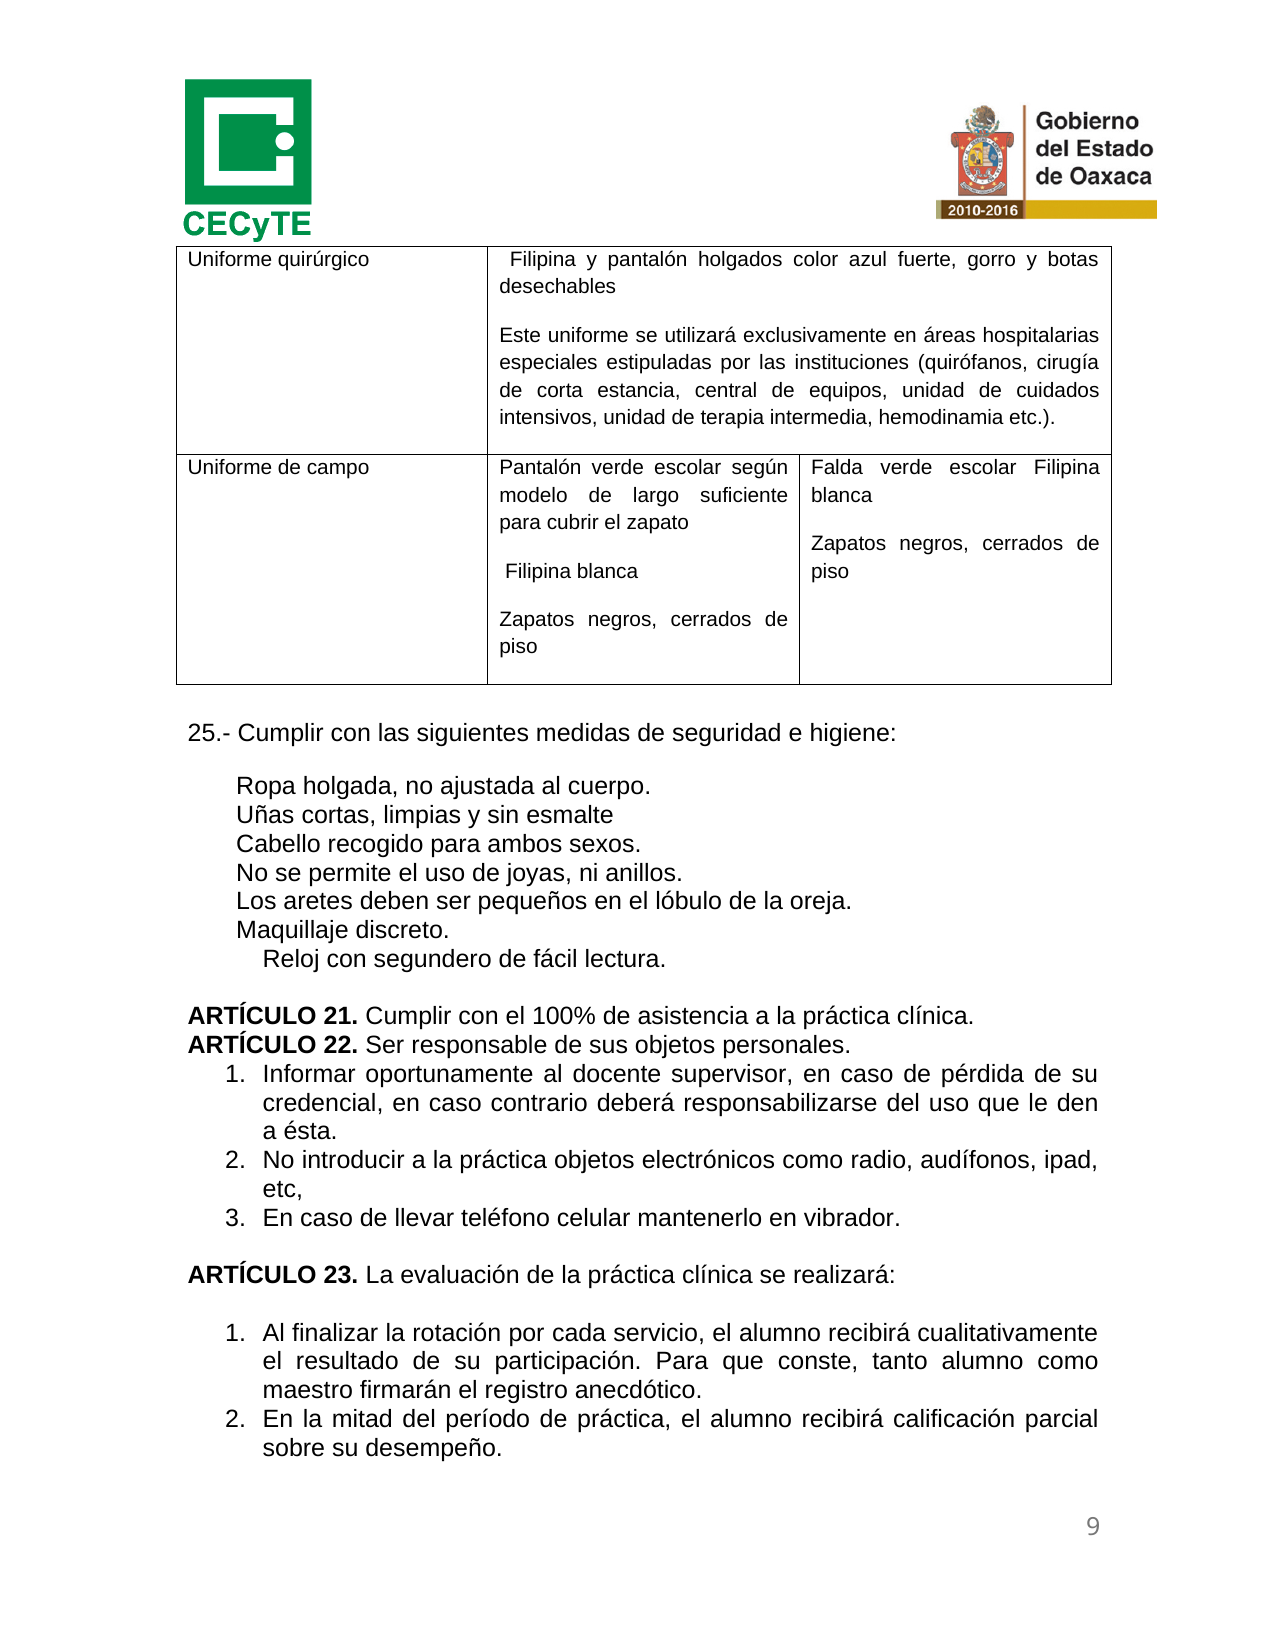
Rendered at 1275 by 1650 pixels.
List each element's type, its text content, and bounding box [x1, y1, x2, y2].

table_cell Uniforme quirúrgico [177, 247, 487, 454]
text ARTÍCULO 21. Cumplir con el 100% de asistencia a la práctica clínica. [187, 1001, 1100, 1030]
text Uñas cortas, limpias y sin esmalte [187, 800, 1100, 829]
table_cell Uniforme de campo [177, 455, 487, 683]
text Cabello recogido para ambos sexos. [187, 829, 1100, 858]
text Ropa holgada, no ajustada al cuerpo. [187, 771, 1100, 800]
list En la mitad del período de práctica, el alumno recibirá calificación parcial sobre su desempeño. [225, 1404, 1100, 1461]
list En caso de llevar teléfono celular mantenerlo en vibrador. [225, 1203, 1100, 1231]
text Reloj con segundero de fácil lectura. [262, 944, 1100, 973]
list Informar oportunamente al docente supervisor, en caso de pérdida de su credencial, en caso contrario deberá responsabilizarse del uso que le den a ésta. [225, 1059, 1100, 1145]
text Los aretes deben ser pequeños en el lóbulo de la oreja. [187, 886, 1100, 915]
table_cell Pantalón verde escolar según modelo de largo suficiente para cubrir el zapato Filipina blanca Zapatos negros, cerrados de piso [488, 455, 799, 683]
table_cell Filipina y pantalón holgados color azul fuerte, gorro y botas desechables Este uniforme se utilizará exclusivamente en áreas hospitalarias especiales estipuladas por las instituciones (quirófanos, cirugía de corta estancia, central de equipos, unidad de cuidados intensivos, unidad de terapia intermedia, hemodinamia etc.). [488, 247, 1111, 454]
text No se permite el uso de joyas, ni anillos. [187, 858, 1100, 886]
picture [180, 74, 314, 244]
list Al finalizar la rotación por cada servicio, el alumno recibirá cualitativamente el resultado de su participación. Para que conste, tanto alumno como maestro firmarán el registro anecdótico. [225, 1318, 1100, 1404]
list No introducir a la práctica objetos electrónicos como radio, audífonos, ipad, etc, [225, 1145, 1100, 1203]
text ARTÍCULO 22. Ser responsable de sus objetos personales. [187, 1030, 1100, 1059]
list 25.- Cumplir con las siguientes medidas de seguridad e higiene: [187, 717, 1100, 746]
text ARTÍCULO 23. La evaluación de la práctica clínica se realizará: [187, 1260, 1100, 1289]
text Maquillaje discreto. [187, 915, 1100, 944]
picture [936, 102, 1157, 221]
table_cell Falda verde escolar Filipina blanca Zapatos negros, cerrados de piso [800, 455, 1111, 683]
